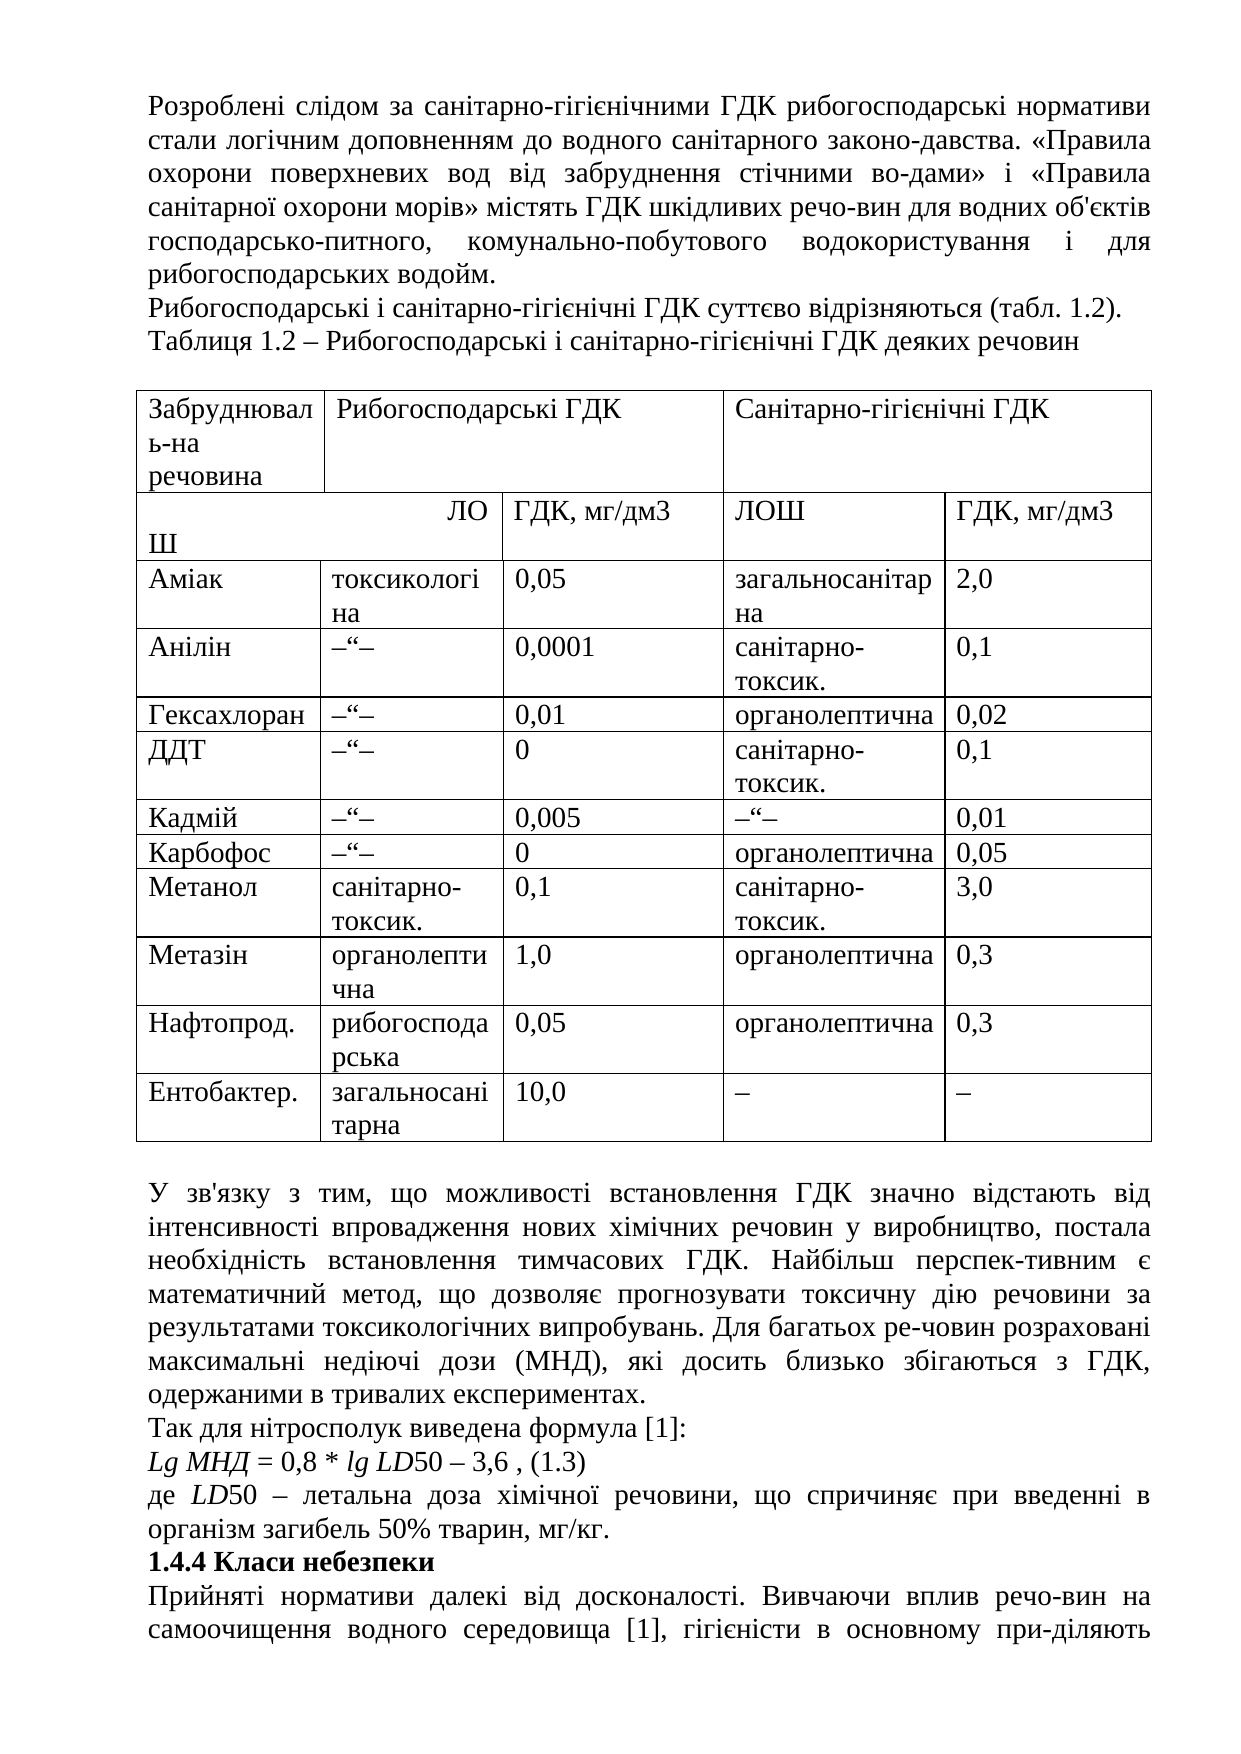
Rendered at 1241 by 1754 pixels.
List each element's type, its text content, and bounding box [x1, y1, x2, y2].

table_cell 0 [504, 835, 723, 868]
table_cell Гексахлоран [137, 698, 320, 731]
table_cell 0,01 [946, 800, 1151, 834]
text Розроблені слідом за санітарно-гігієнічними ГДК рибогосподарські нормативи стали логічним доповненням до водного санітарного законо-давства. «Правила охорони поверхневих вод від забруднення стічними во-дами» і «Правила санітарної охорони морів» містять ГДК шкідливих речо-вин для водних об'єктів господарсько-питного, комунально-побутового водокористування і для рибогосподарських водойм. [148, 88, 1152, 290]
table_cell 0,3 [946, 1006, 1151, 1073]
table_cell токсикологіна [321, 561, 503, 628]
table_cell ЛОШ [724, 493, 944, 560]
text Рибогосподарські і санітарно-гігієнічні ГДК суттєво відрізняються (табл. 1.2). [148, 290, 1152, 323]
table_cell 0,1 [946, 732, 1151, 799]
table_cell ГДК, мг/дм3 [503, 493, 723, 560]
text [148, 1578, 1152, 1645]
table_cell 0,3 [946, 938, 1151, 1004]
table_cell 0,05 [504, 1006, 723, 1073]
table_cell санітарно-токсик. [724, 629, 944, 696]
text де LD50 – летальна доза хімічної речовини, що спричиняє при введенні в організм загибель 50% тварин, мг/кг. [148, 1477, 1152, 1544]
table_cell ДДТ [137, 732, 320, 799]
table_header Рибогосподарські ГДК [325, 391, 723, 492]
table_cell органолептична [321, 938, 503, 1004]
table_cell 3,0 [946, 869, 1151, 936]
table_cell санітарно-токсик. [724, 732, 944, 799]
table_cell 0,0001 [504, 629, 723, 696]
table_cell –“– [724, 800, 944, 834]
table_cell органолептична [724, 938, 944, 1004]
text Так для нітросполук виведена формула [1]: [148, 1410, 1152, 1444]
table_cell Нафтопрод. [137, 1006, 320, 1073]
table_cell 0 [504, 732, 723, 799]
table_header Забруднюваль-на речовина [137, 391, 324, 492]
table_cell санітарно-токсик. [724, 869, 944, 936]
text Таблиця 1.2 – Рибогосподарські і санітарно-гігієнічні ГДК деяких речовин [148, 323, 1152, 357]
table_cell Метанол [137, 869, 320, 936]
table_cell –“– [321, 800, 503, 834]
table_cell –“– [321, 629, 503, 696]
table_cell 10,0 [504, 1074, 723, 1141]
text У зв'язку з тим, що можливості встановлення ГДК значно відстають від інтенсивності впровадження нових хімічних речовин у виробництво, постала необхідність встановлення тимчасових ГДК. Найбільш перспек-тивним є математичний метод, що дозволяє прогнозувати токсичну дію речовини за результатами токсикологічних випробувань. Для багатьох ре-човин розраховані максимальні недіючі дози (МНД), які досить близько збігаються з ГДК, одержаними в тривалих експериментах. [148, 1175, 1152, 1410]
table_cell 0,005 [504, 800, 723, 834]
table_cell – [724, 1074, 944, 1141]
table_cell ГДК, мг/дм3 [946, 493, 1151, 560]
table_cell загальносанітарна [321, 1074, 503, 1141]
table_cell –“– [321, 698, 503, 731]
table_cell 0,02 [946, 698, 1151, 731]
table_cell 0,1 [504, 869, 723, 936]
table_cell органолептична [724, 698, 944, 731]
table_cell Карбофос [137, 835, 320, 868]
table_cell загальносанітарна [724, 561, 944, 628]
table_cell 0,01 [504, 698, 723, 731]
table_header Санітарно-гігієнічні ГДК [724, 391, 1151, 492]
text 1.4.4 Класи небезпеки [148, 1544, 1152, 1578]
table_cell Анілін [137, 629, 320, 696]
table_cell органолептична [724, 835, 944, 868]
table_cell –“– [321, 732, 503, 799]
table_cell 0,05 [946, 835, 1151, 868]
table_cell санітарно-токсик. [321, 869, 503, 936]
table_cell 0,1 [946, 629, 1151, 696]
table_cell Аміак [137, 561, 320, 628]
table_cell 1,0 [504, 938, 723, 1004]
text Lg МНД = 0,8 * lg LD50 – 3,6 , (1.3) [148, 1444, 1152, 1477]
table_cell 2,0 [946, 561, 1151, 628]
table_cell ЛОШ [137, 493, 502, 560]
table_cell –“– [321, 835, 503, 868]
table_cell – [946, 1074, 1151, 1141]
table_cell 0,05 [504, 561, 723, 628]
table_cell рибогосподарська [321, 1006, 503, 1073]
table_cell Ентобактер. [137, 1074, 320, 1141]
table_cell Метазін [137, 938, 320, 1004]
table_cell органолептична [724, 1006, 944, 1073]
table_cell Кадмій [137, 800, 320, 834]
